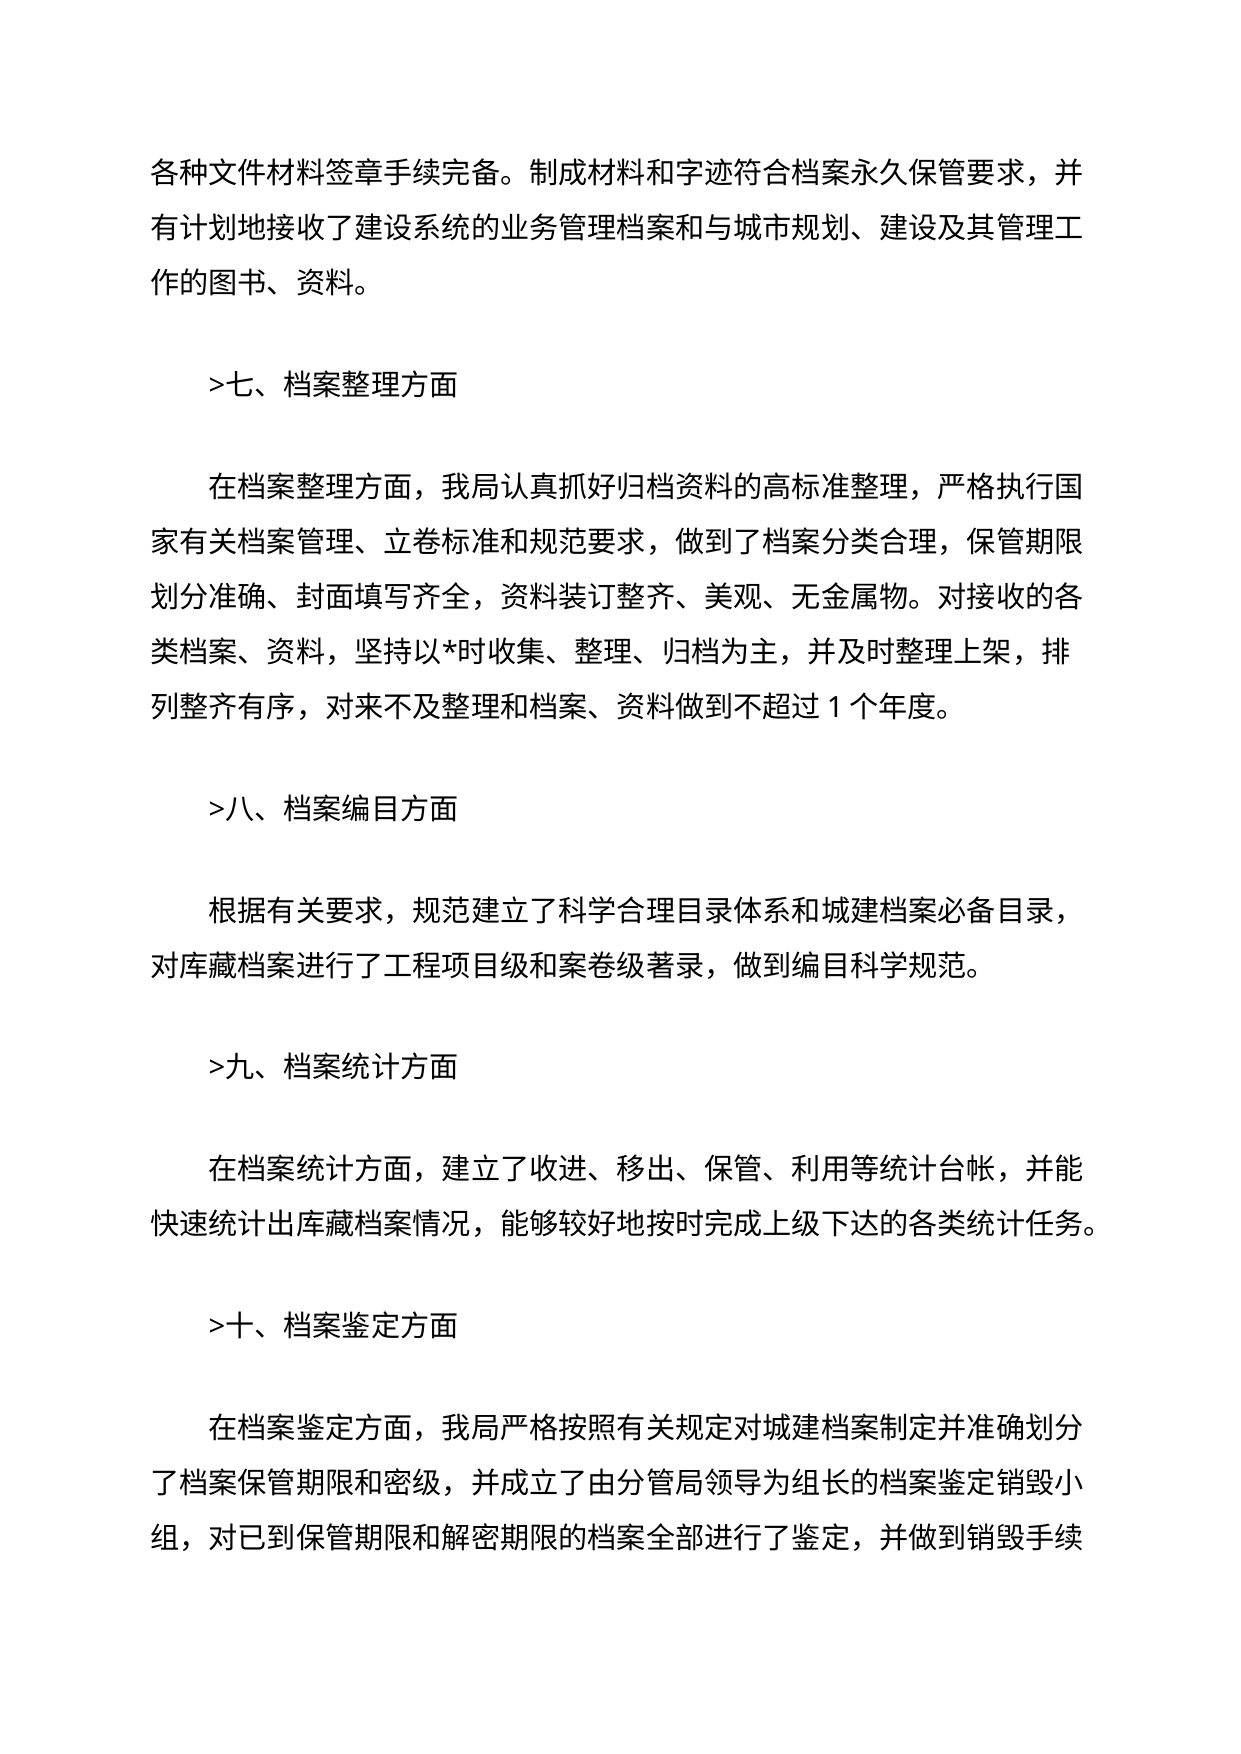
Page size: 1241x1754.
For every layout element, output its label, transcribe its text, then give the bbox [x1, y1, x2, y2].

text 根据有关要求，规范建立了科学合理目录体系和城建档案必备目录，对库藏档案进行了工程项目级和案卷级著录，做到编目科学规范。 [150, 887, 1090, 984]
text 在档案统计方面，建立了收进、移出、保管、利用等统计台帐，并能快速统计出库藏档案情况，能够较好地按时完成上级下达的各类统计任务。 [150, 1146, 1090, 1243]
text >七、档案整理方面 [150, 362, 1090, 404]
text 在档案整理方面，我局认真抓好归档资料的高标准整理，严格执行国家有关档案管理、立卷标准和规范要求，做到了档案分类合理，保管期限划分准确、封面填写齐全，资料装订整齐、美观、无金属物。对接收的各类档案、资料，坚持以*时收集、整理、归档为主，并及时整理上架，排列整齐有序，对来不及整理和档案、资料做到不超过1个年度。 [150, 463, 1090, 726]
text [150, 1404, 1090, 1557]
text >九、档案统计方面 [150, 1044, 1090, 1086]
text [150, 150, 1090, 302]
text >十、档案鉴定方面 [150, 1302, 1090, 1345]
text >八、档案编目方面 [150, 785, 1090, 828]
